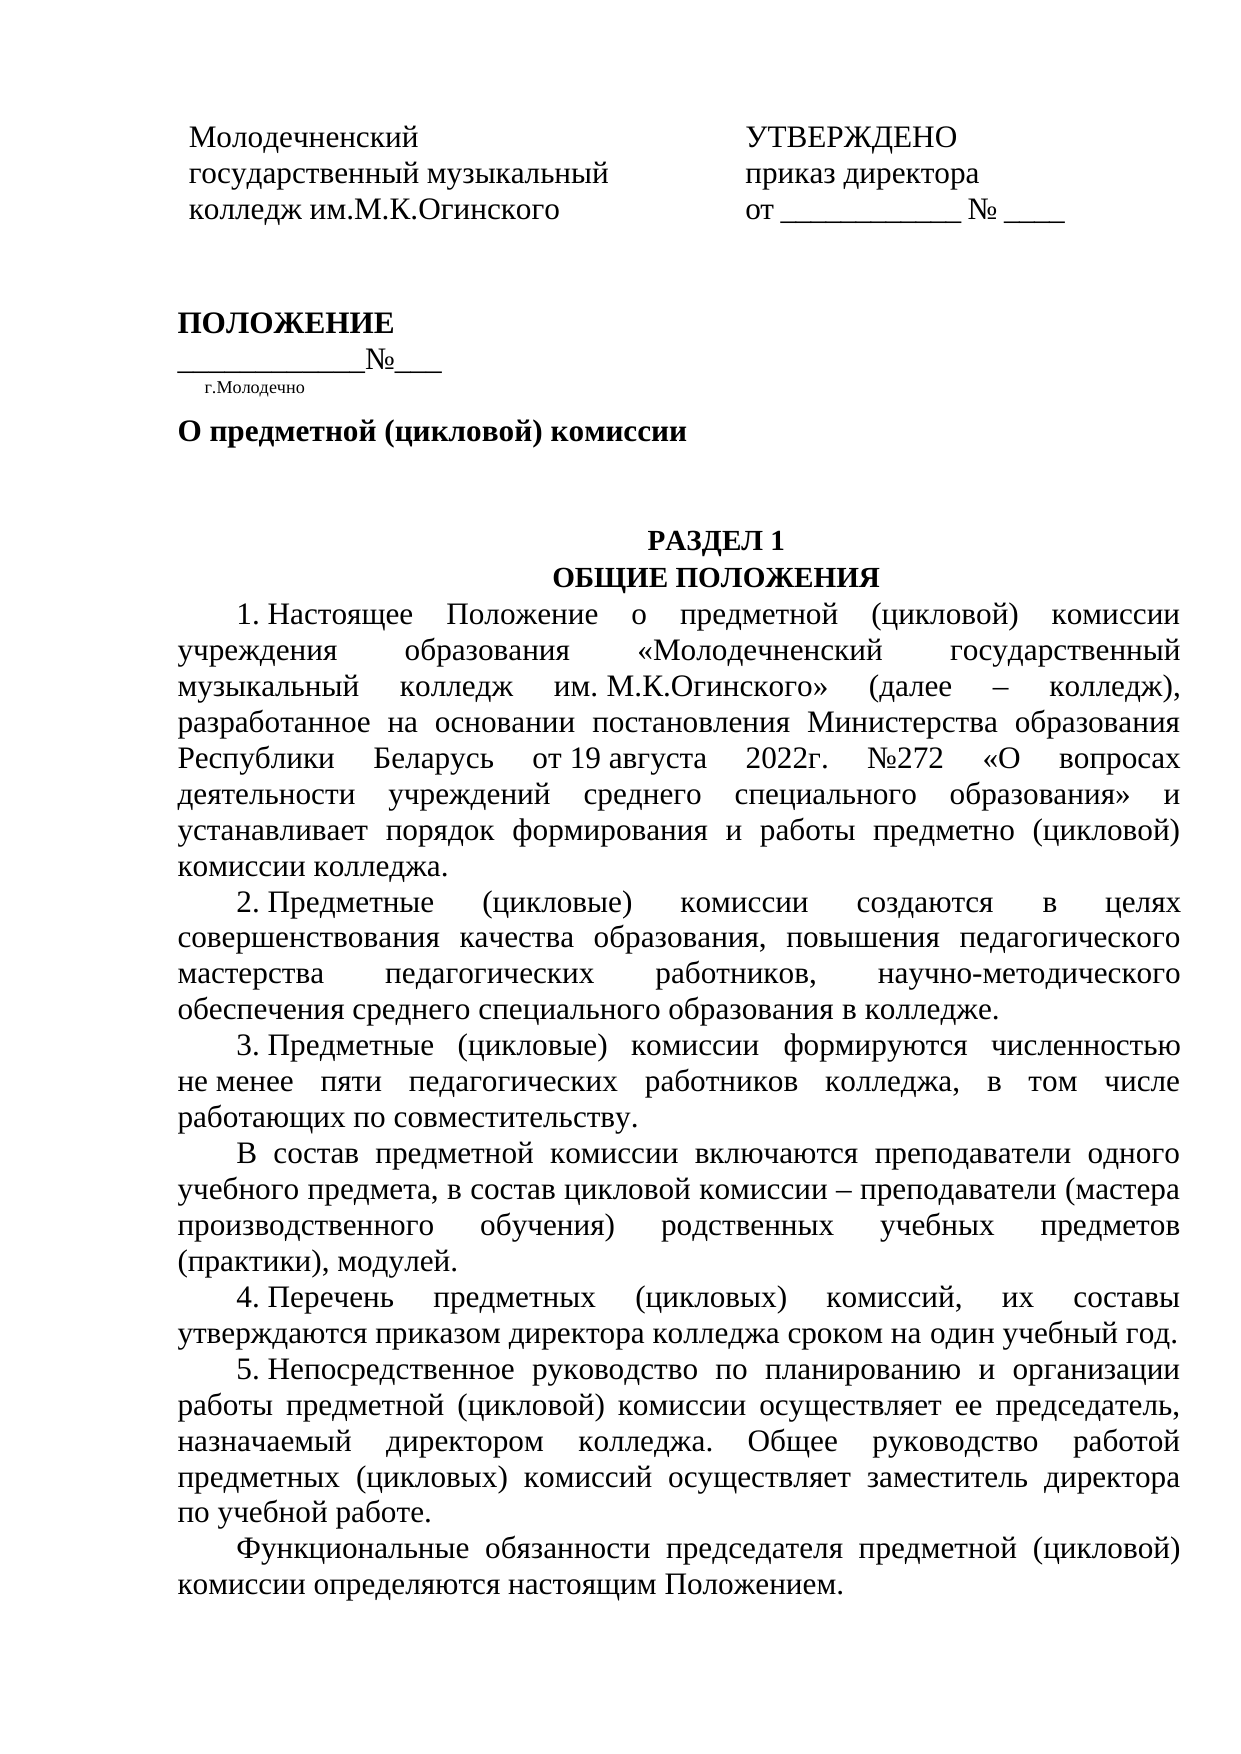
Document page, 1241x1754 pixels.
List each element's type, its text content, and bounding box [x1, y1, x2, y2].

table_header Молодечненский государственный музыкальный колледж им.М.К.Огинского [177, 118, 631, 233]
text 3. Предметные (цикловые) комиссии формируются численностью не менее пяти педагогических работников колледжа, в том числе работающих по совместительству. [177, 1027, 1181, 1134]
text Функциональные обязанности председателя предметной (цикловой) комиссии определяются настоящим Положением. [177, 1530, 1181, 1602]
text 2. Предметные (цикловые) комиссии создаются в целях совершенствования качества образования, повышения педагогического мастерства педагогических работников, научно-методического обеспечения среднего специального образования в колледже. [177, 883, 1181, 1027]
text В состав предметной комиссии включаются преподаватели одного учебного предмета, в состав цикловой комиссии – преподаватели (мастера производственного обучения) родственных учебных предметов (практики), модулей. [177, 1134, 1181, 1278]
text ОБЩИЕ ПОЛОЖЕНИЯ [177, 558, 1181, 595]
text О предметной (цикловой) комиссии [177, 412, 1181, 448]
text ПОЛОЖЕНИЕ [177, 305, 1181, 341]
text 1. Настоящее Положение о предметной (цикловой) комиссии учреждения образования «Молодечненский государственный музыкальный колледж им. М.К.Огинского» (далее – колледж), разработанное на основании постановления Министерства образования Республики Беларусь от 19 августа 2022г. №272 «О вопросах деятельности учреждений среднего специального образования» и устанавливает порядок формирования и работы предметно (цикловой) комиссии колледжа. [177, 595, 1181, 883]
text г.Молодечно [177, 377, 1181, 412]
text ____________№___ [177, 341, 1181, 377]
text РАЗДЕЛ 1 [177, 520, 1181, 558]
table_header УТВЕРЖДЕНО приказ директора от ____________ № ____ [631, 118, 1123, 233]
text 5. Непосредственное руководство по планированию и организации работы предметной (цикловой) комиссии осуществляет ее председатель, назначаемый директором колледжа. Общее руководство работой предметных (цикловых) комиссий осуществляет заместитель директора по учебной работе. [177, 1350, 1181, 1530]
text 4. Перечень предметных (цикловых) комиссий, их составы утверждаются приказом директора колледжа сроком на один учебный год. [177, 1278, 1181, 1350]
